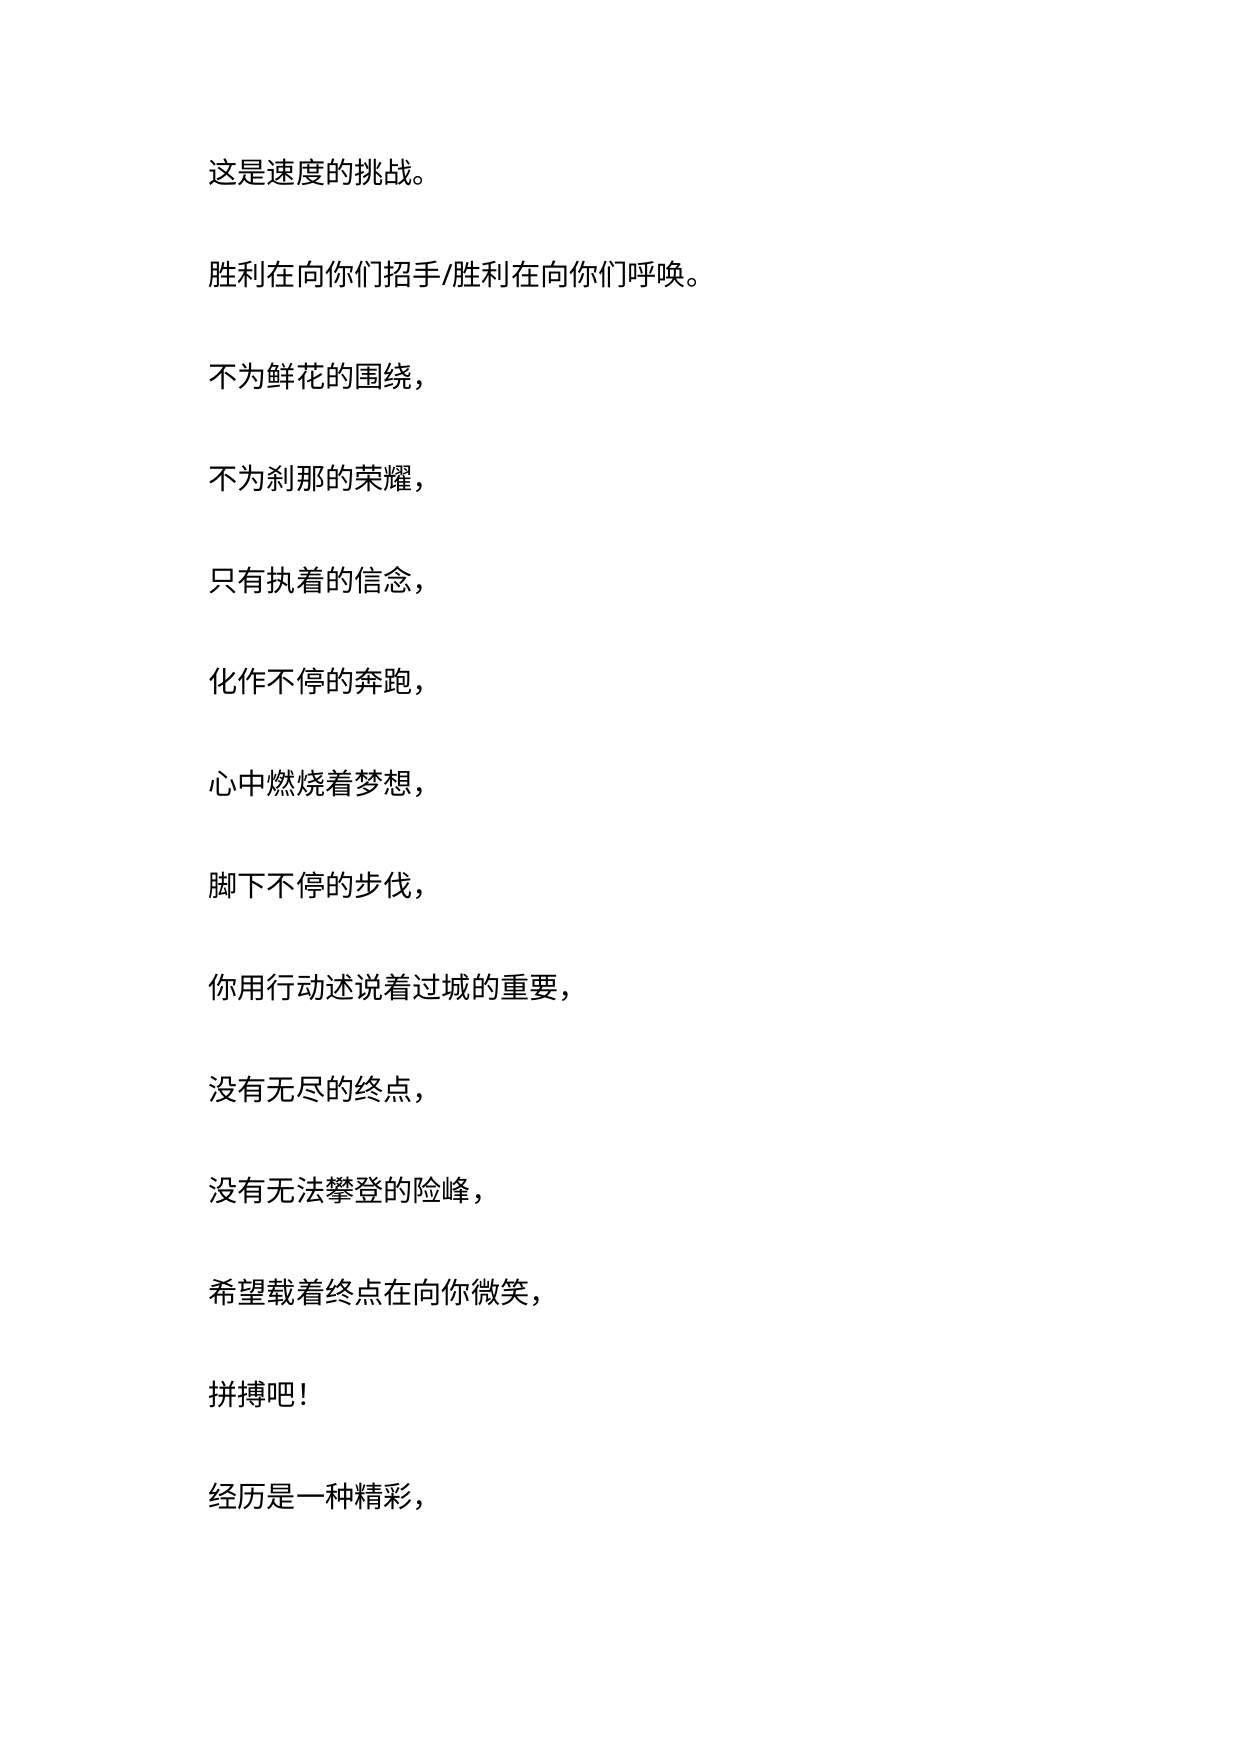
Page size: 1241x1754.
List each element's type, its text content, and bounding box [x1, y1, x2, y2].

text 经历是一种精彩， [150, 1473, 1090, 1516]
text 你用行动述说着过城的重要， [150, 964, 1090, 1007]
text 这是速度的挑战。 [150, 150, 1090, 192]
text 只有执着的信念， [150, 557, 1090, 599]
text 心中燃烧着梦想， [150, 761, 1090, 803]
text 不为鲜花的围绕， [150, 354, 1090, 396]
text 不为刹那的荣耀， [150, 456, 1090, 498]
text 拼搏吧！ [150, 1371, 1090, 1414]
text 化作不停的奔跑， [150, 659, 1090, 701]
text 没有无法攀登的险峰， [150, 1168, 1090, 1210]
text 没有无尽的终点， [150, 1066, 1090, 1108]
text 脚下不停的步伐， [150, 863, 1090, 905]
text 希望载着终点在向你微笑， [150, 1270, 1090, 1312]
text 胜利在向你们招手/胜利在向你们呼唤。 [150, 252, 1090, 294]
